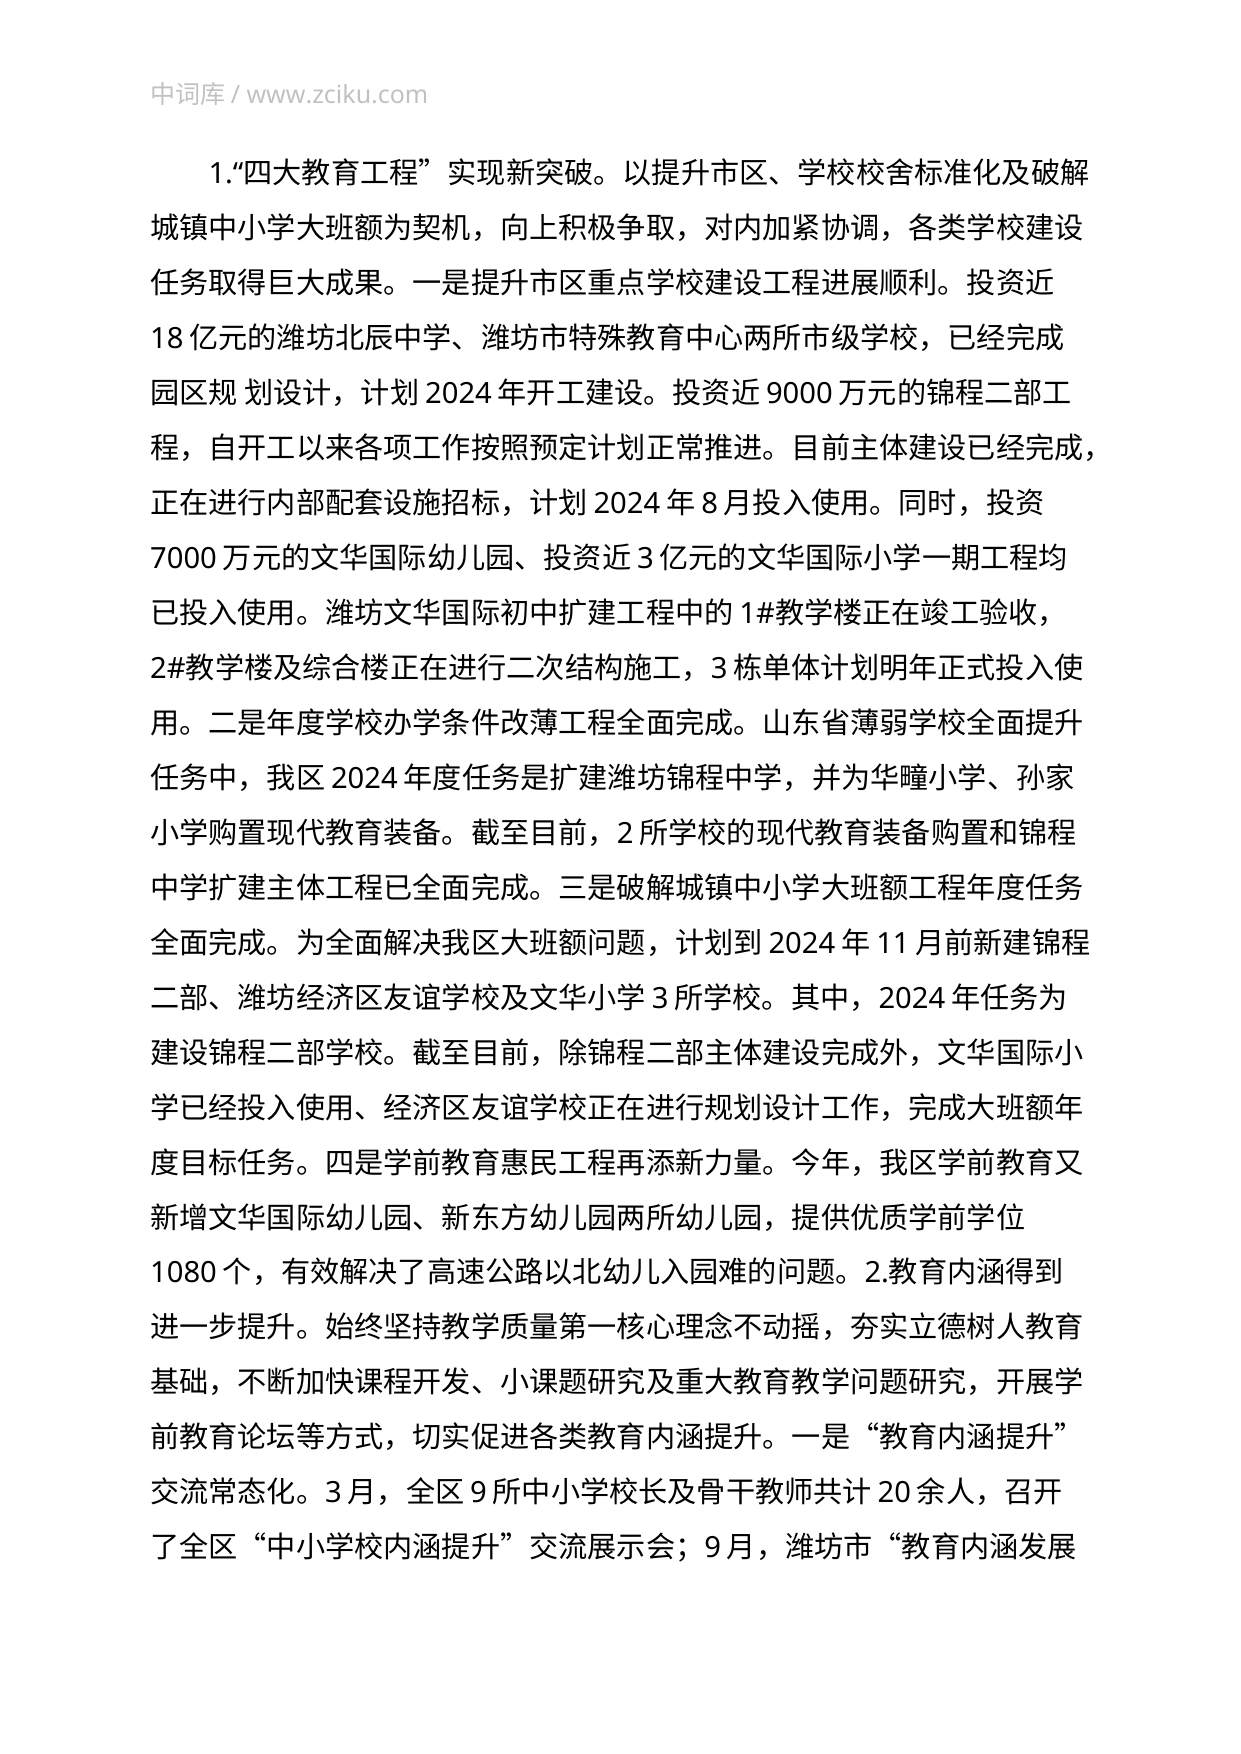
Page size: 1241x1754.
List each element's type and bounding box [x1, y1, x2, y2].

text [150, 150, 1090, 1566]
